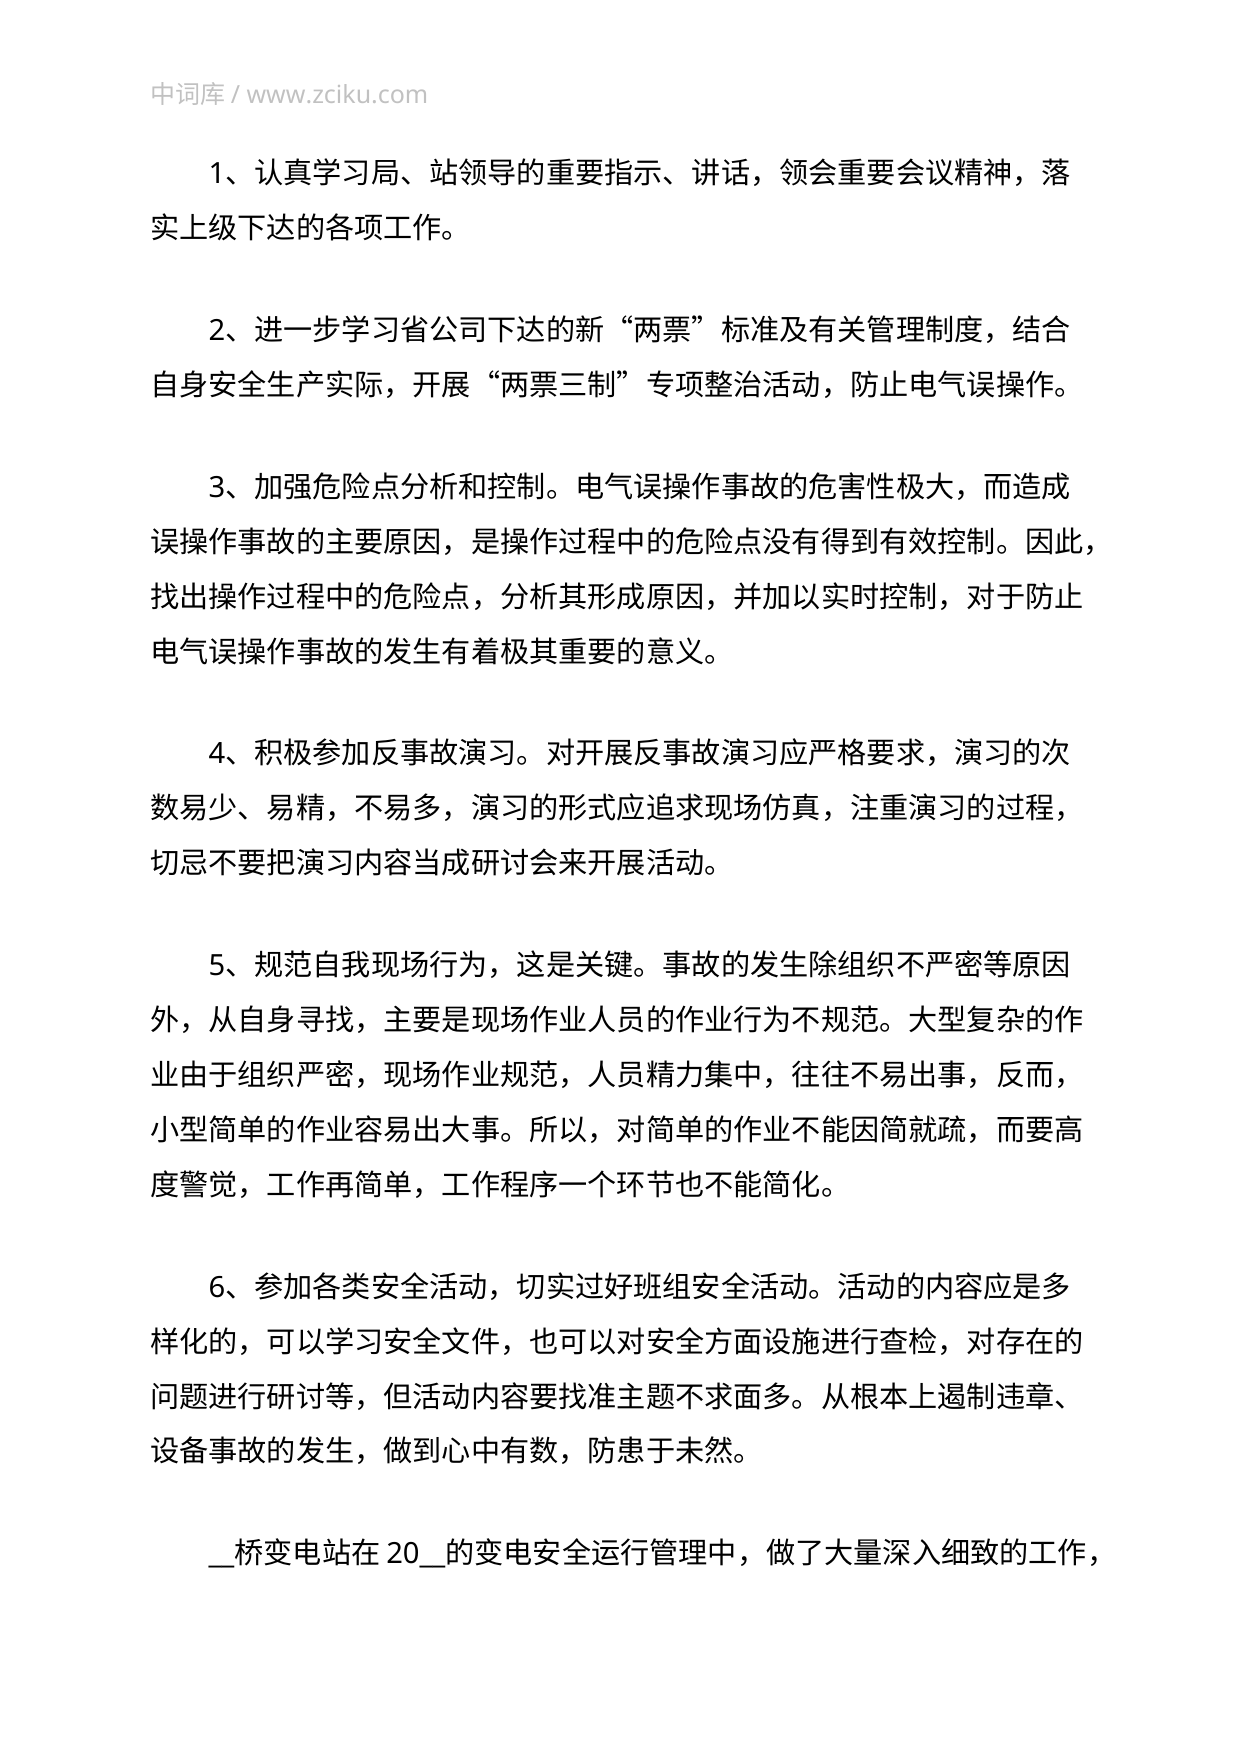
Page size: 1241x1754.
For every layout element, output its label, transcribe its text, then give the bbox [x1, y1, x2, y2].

text 2、进一步学习省公司下达的新“两票”标准及有关管理制度，结合自身安全生产实际，开展“两票三制”专项整治活动，防止电气误操作。 [150, 307, 1090, 404]
text 6、参加各类安全活动，切实过好班组安全活动。活动的内容应是多样化的，可以学习安全文件，也可以对安全方面设施进行查检，对存在的问题进行研讨等，但活动内容要找准主题不求面多。从根本上遏制违章、设备事故的发生，做到心中有数，防患于未然。 [150, 1263, 1090, 1470]
text 1、认真学习局、站领导的重要指示、讲话，领会重要会议精神，落实上级下达的各项工作。 [150, 150, 1090, 247]
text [150, 1530, 1090, 1572]
text 4、积极参加反事故演习。对开展反事故演习应严格要求，演习的次数易少、易精，不易多，演习的形式应追求现场仿真，注重演习的过程，切忌不要把演习内容当成研讨会来开展活动。 [150, 730, 1090, 882]
text 3、加强危险点分析和控制。电气误操作事故的危害性极大，而造成误操作事故的主要原因，是操作过程中的危险点没有得到有效控制。因此，找出操作过程中的危险点，分析其形成原因，并加以实时控制，对于防止电气误操作事故的发生有着极其重要的意义。 [150, 463, 1090, 671]
text 5、规范自我现场行为，这是关键。事故的发生除组织不严密等原因外，从自身寻找，主要是现场作业人员的作业行为不规范。大型复杂的作业由于组织严密，现场作业规范，人员精力集中，往往不易出事，反而，小型简单的作业容易出大事。所以，对简单的作业不能因简就疏，而要高度警觉，工作再简单，工作程序一个环节也不能简化。 [150, 942, 1090, 1204]
